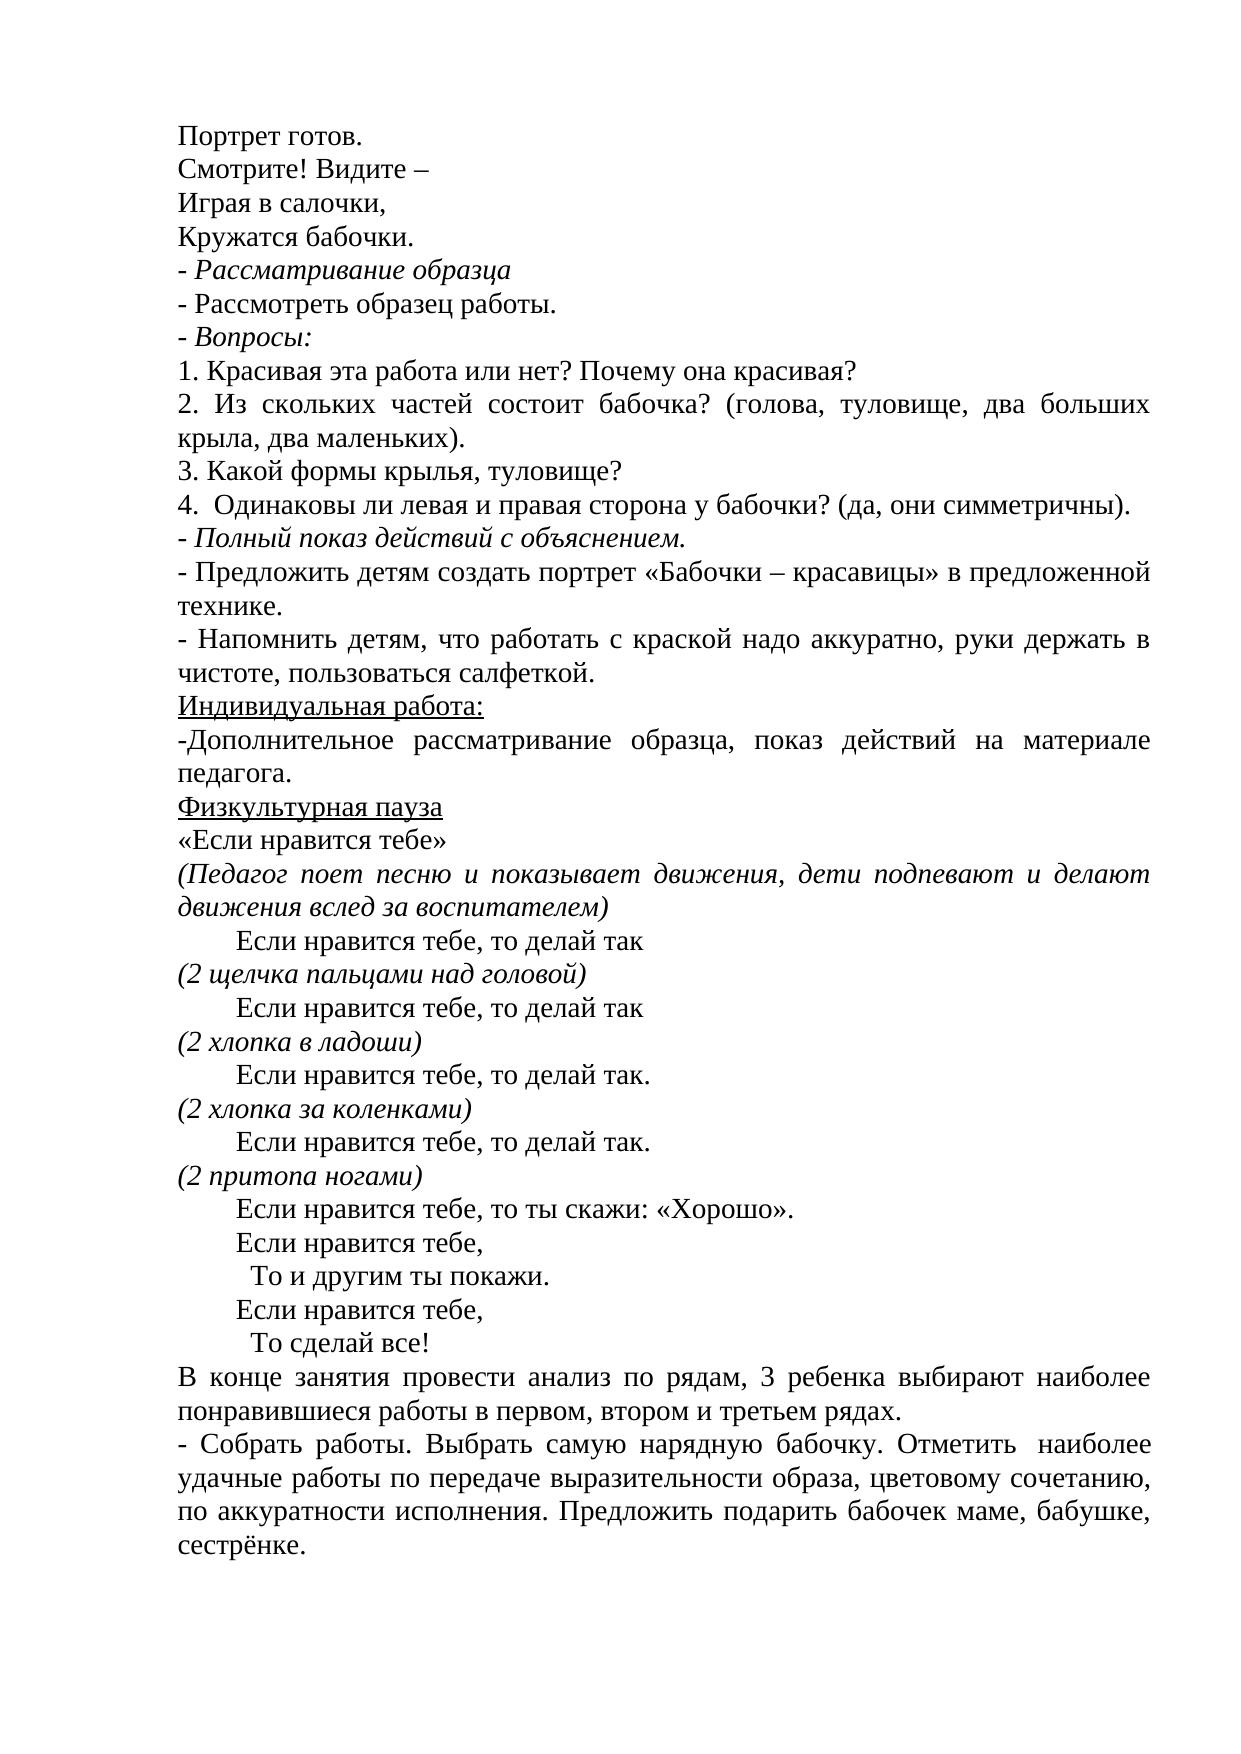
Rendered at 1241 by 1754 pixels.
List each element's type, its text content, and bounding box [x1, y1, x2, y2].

text Индивидуальная работа: [177, 688, 1152, 722]
text Если нравится тебе, то ты скажи: «Хорошо». [177, 1191, 1152, 1225]
text В конце занятия провести анализ по рядам, 3 ребенка выбирают наиболее понравившиеся работы в первом, втором и третьем рядах. [177, 1359, 1152, 1426]
text (2 щелчка пальцами над головой) [177, 957, 1152, 990]
text - Полный показ действий с объяснением. [177, 521, 1152, 554]
text Кружатся бабочки. [177, 219, 1152, 252]
text - Напомнить детям, что работать с краской надо аккуратно, руки держать в чистоте, пользоваться салфеткой. [177, 621, 1152, 688]
text Если нравится тебе, то делай так. [177, 1057, 1152, 1091]
text 4. Одинаковы ли левая и правая сторона у бабочки? (да, они симметричны). [177, 487, 1152, 521]
text Если нравится тебе, [177, 1225, 1152, 1258]
text Портрет готов. [177, 118, 1152, 152]
text 3. Какой формы крылья, туловище? [177, 453, 1152, 487]
text Играя в салочки, [177, 185, 1152, 219]
text То сделай все! [177, 1326, 1152, 1359]
text - Рассмотреть образец работы. [177, 286, 1152, 319]
text Смотрите! Видите – [177, 152, 1152, 185]
text Если нравится тебе, [177, 1292, 1152, 1326]
text - Собрать работы. Выбрать самую нарядную бабочку. Отметить наиболее удачные работы по передаче выразительности образа, цветовому сочетанию, по аккуратности исполнения. Предложить подарить бабочек маме, бабушке, сестрёнке. [177, 1426, 1152, 1560]
text Физкультурная пауза [177, 789, 1152, 822]
text Если нравится тебе, то делай так. [177, 1124, 1152, 1158]
text 1. Красивая эта работа или нет? Почему она красивая? [177, 353, 1152, 386]
text «Если нравится тебе» [177, 822, 1152, 856]
text -Дополнительное рассматривание образца, показ действий на материале педагога. [177, 722, 1152, 789]
text (2 хлопка в ладоши) [177, 1024, 1152, 1057]
text 2. Из скольких частей состоит бабочка? (голова, туловище, два больших крыла, два маленьких). [177, 386, 1152, 453]
text - Рассматривание образца [177, 252, 1152, 286]
text (Педагог поет песню и показывает движения, дети подпевают и делают движения вслед за воспитателем) [177, 856, 1152, 923]
text - Предложить детям создать портрет «Бабочки – красавицы» в предложенной технике. [177, 554, 1152, 621]
text То и другим ты покажи. [177, 1258, 1152, 1292]
text Если нравится тебе, то делай так [177, 923, 1152, 957]
text (2 притопа ногами) [177, 1158, 1152, 1191]
text - Вопросы: [177, 319, 1152, 353]
text (2 хлопка за коленками) [177, 1091, 1152, 1124]
text Если нравится тебе, то делай так [177, 990, 1152, 1024]
